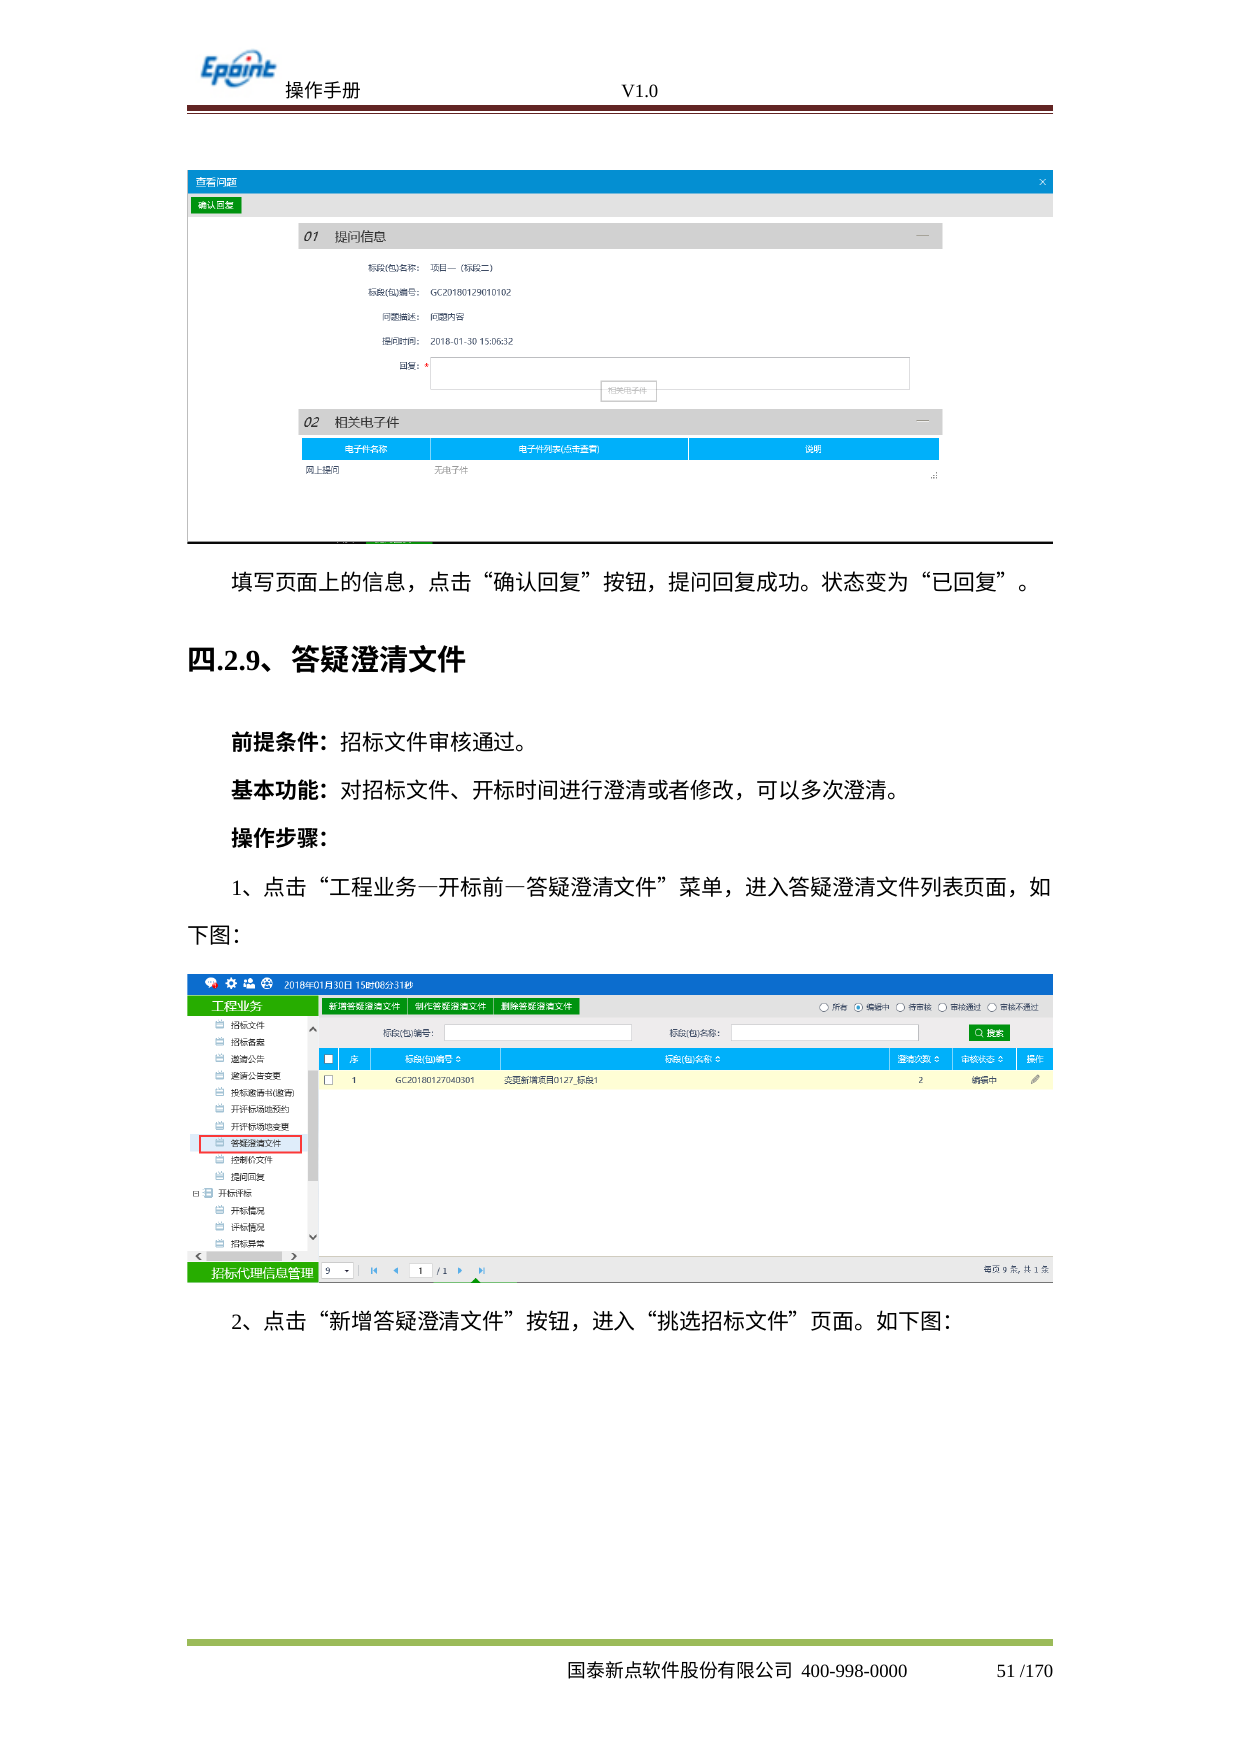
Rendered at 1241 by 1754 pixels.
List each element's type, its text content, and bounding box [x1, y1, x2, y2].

picture [187, 194, 1053, 544]
picture [435, 1057, 443, 1062]
text 填写页面上的信息，点击“确认回复”按钮，提问回复成功。状态变为“已回复”。 [187, 564, 1053, 597]
text 1、点击“工程业务—开标前—答疑澄清文件”菜单，进入答疑澄清文件列表页面，如下图： [187, 869, 1053, 950]
text 操作步骤： [187, 821, 1053, 853]
subtitle 答疑澄清文件 [187, 625, 1053, 690]
text 基本功能：对招标文件、开标时间进行澄清或者修改，可以多次澄清。 [187, 772, 1053, 805]
text 2、点击“新增答疑澄清文件”按钮，进入“挑选招标文件”页面。如下图： [187, 1304, 1053, 1336]
picture [325, 1055, 332, 1063]
text 前提条件：招标文件审核通过。 [187, 724, 1053, 757]
picture [187, 974, 1053, 1283]
picture [187, 47, 286, 98]
